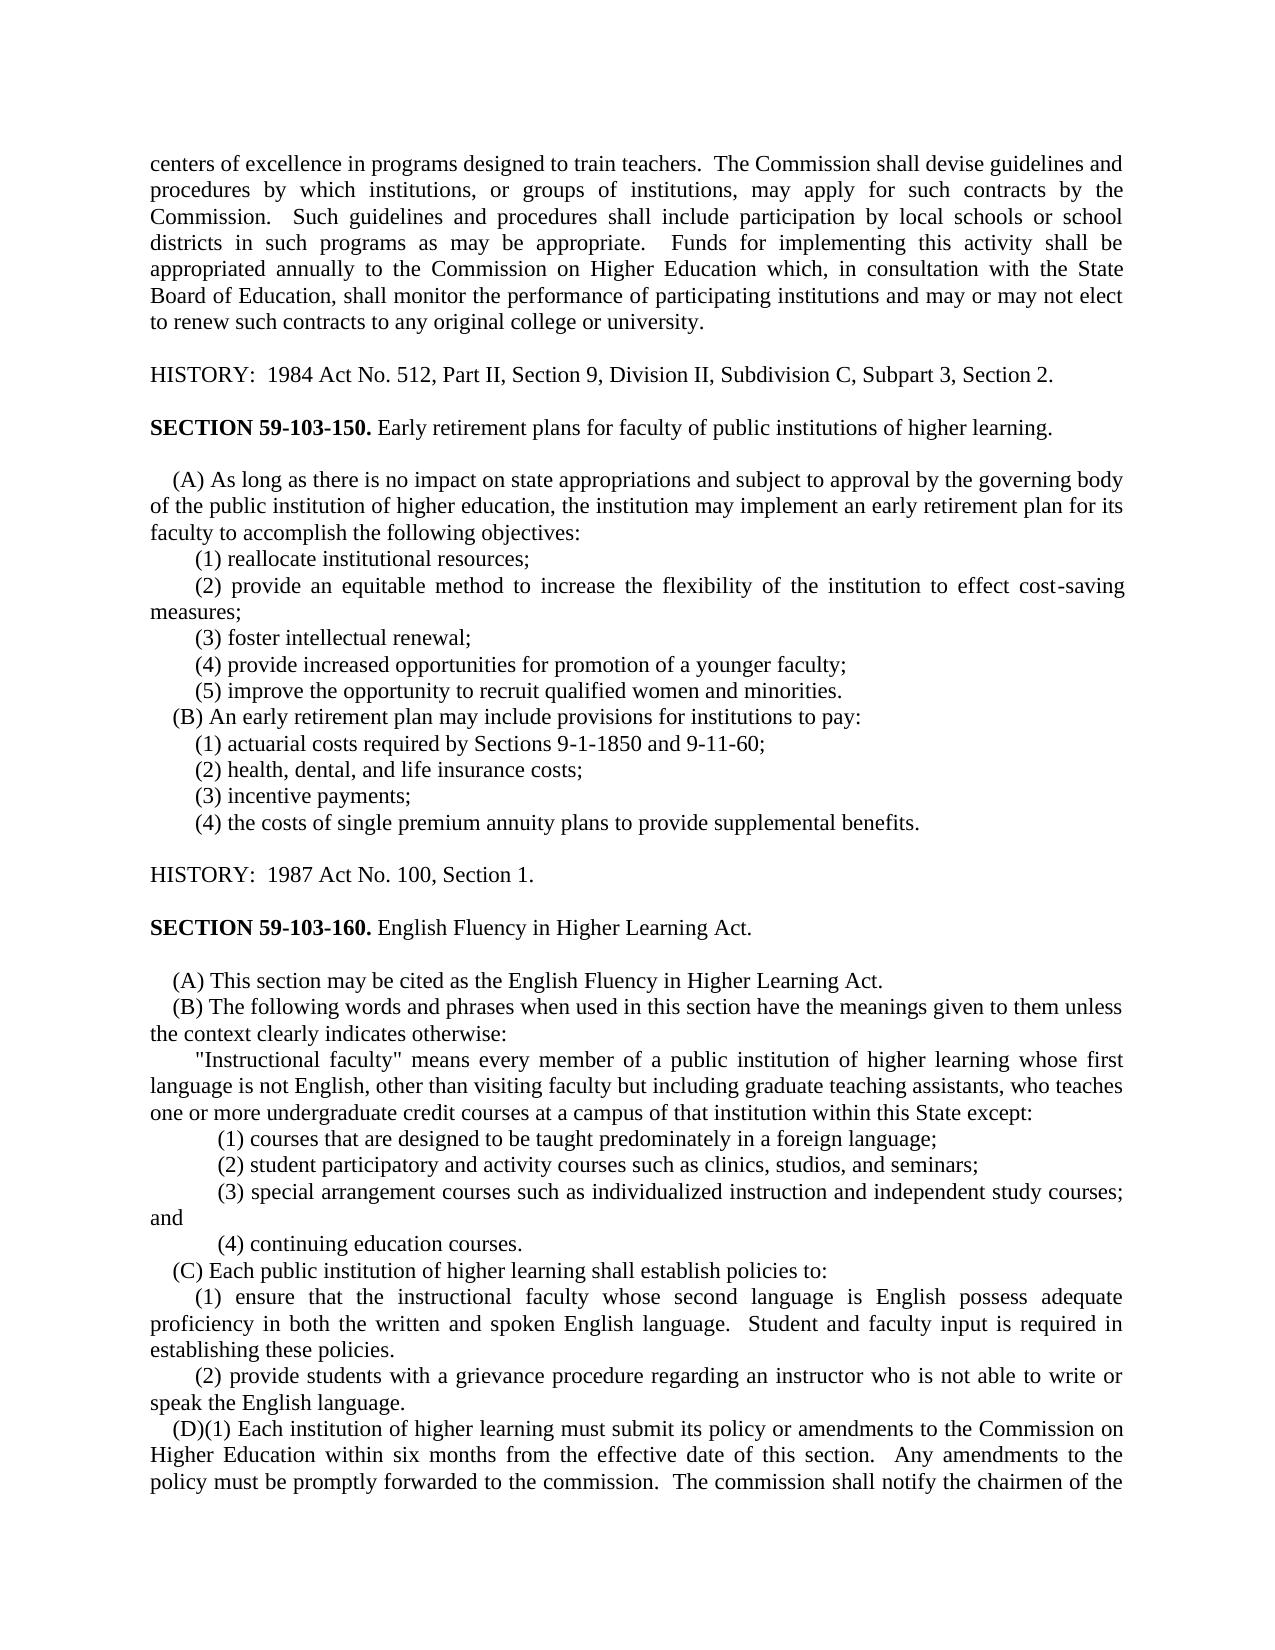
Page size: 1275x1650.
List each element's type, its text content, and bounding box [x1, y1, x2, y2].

text (1) ensure that the instructional faculty whose second language is English possess adequate proficiency in both the written and spoken English language. Student and faculty input is required in establishing these policies. [150, 1283, 1125, 1362]
text (2) provide an equitable method to increase the flexibility of the institution to effect cost-saving measures; [150, 572, 1125, 624]
text (B) An early retirement plan may include provisions for institutions to pay: [150, 703, 1125, 730]
text (1) reallocate institutional resources; [150, 545, 1125, 572]
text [150, 1415, 1125, 1494]
text HISTORY: 1984 Act No. 512, Part II, Section 9, Division II, Subdivision C, Subpart 3, Section 2. [150, 361, 1125, 387]
text (2) health, dental, and life insurance costs; [150, 756, 1125, 782]
text (4) the costs of single premium annuity plans to provide supplemental benefits. [150, 809, 1125, 835]
text (A) As long as there is no impact on state appropriations and subject to approval by the governing body of the public institution of higher education, the institution may implement an early retirement plan for its faculty to accomplish the following objectives: [150, 466, 1125, 545]
text (1) actuarial costs required by Sections 9-1-1850 and 9-11-60; [150, 730, 1125, 756]
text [150, 150, 1125, 334]
text SECTION 59-103-160. English Fluency in Higher Learning Act. [150, 914, 1125, 941]
text (3) incentive payments; [150, 782, 1125, 809]
text (2) student participatory and activity courses such as clinics, studios, and seminars; [150, 1151, 1125, 1178]
text (2) provide students with a grievance procedure regarding an instructor who is not able to write or speak the English language. [150, 1362, 1125, 1415]
text (5) improve the opportunity to recruit qualified women and minorities. [150, 677, 1125, 703]
text (C) Each public institution of higher learning shall establish policies to: [150, 1257, 1125, 1283]
text (3) foster intellectual renewal; [150, 624, 1125, 651]
text (A) This section may be cited as the English Fluency in Higher Learning Act. [150, 967, 1125, 993]
text SECTION 59-103-150. Early retirement plans for faculty of public institutions of higher learning. [150, 413, 1125, 440]
text "Instructional faculty" means every member of a public institution of higher learning whose first language is not English, other than visiting faculty but including graduate teaching assistants, who teaches one or more undergraduate credit courses at a campus of that institution within this State except: [150, 1046, 1125, 1125]
text (4) provide increased opportunities for promotion of a younger faculty; [150, 651, 1125, 677]
text (3) special arrangement courses such as individualized instruction and independent study courses; and [150, 1178, 1125, 1231]
text (1) courses that are designed to be taught predominately in a foreign language; [150, 1125, 1125, 1151]
text (4) continuing education courses. [150, 1231, 1125, 1257]
text HISTORY: 1987 Act No. 100, Section 1. [150, 862, 1125, 888]
text (B) The following words and phrases when used in this section have the meanings given to them unless the context clearly indicates otherwise: [150, 993, 1125, 1046]
